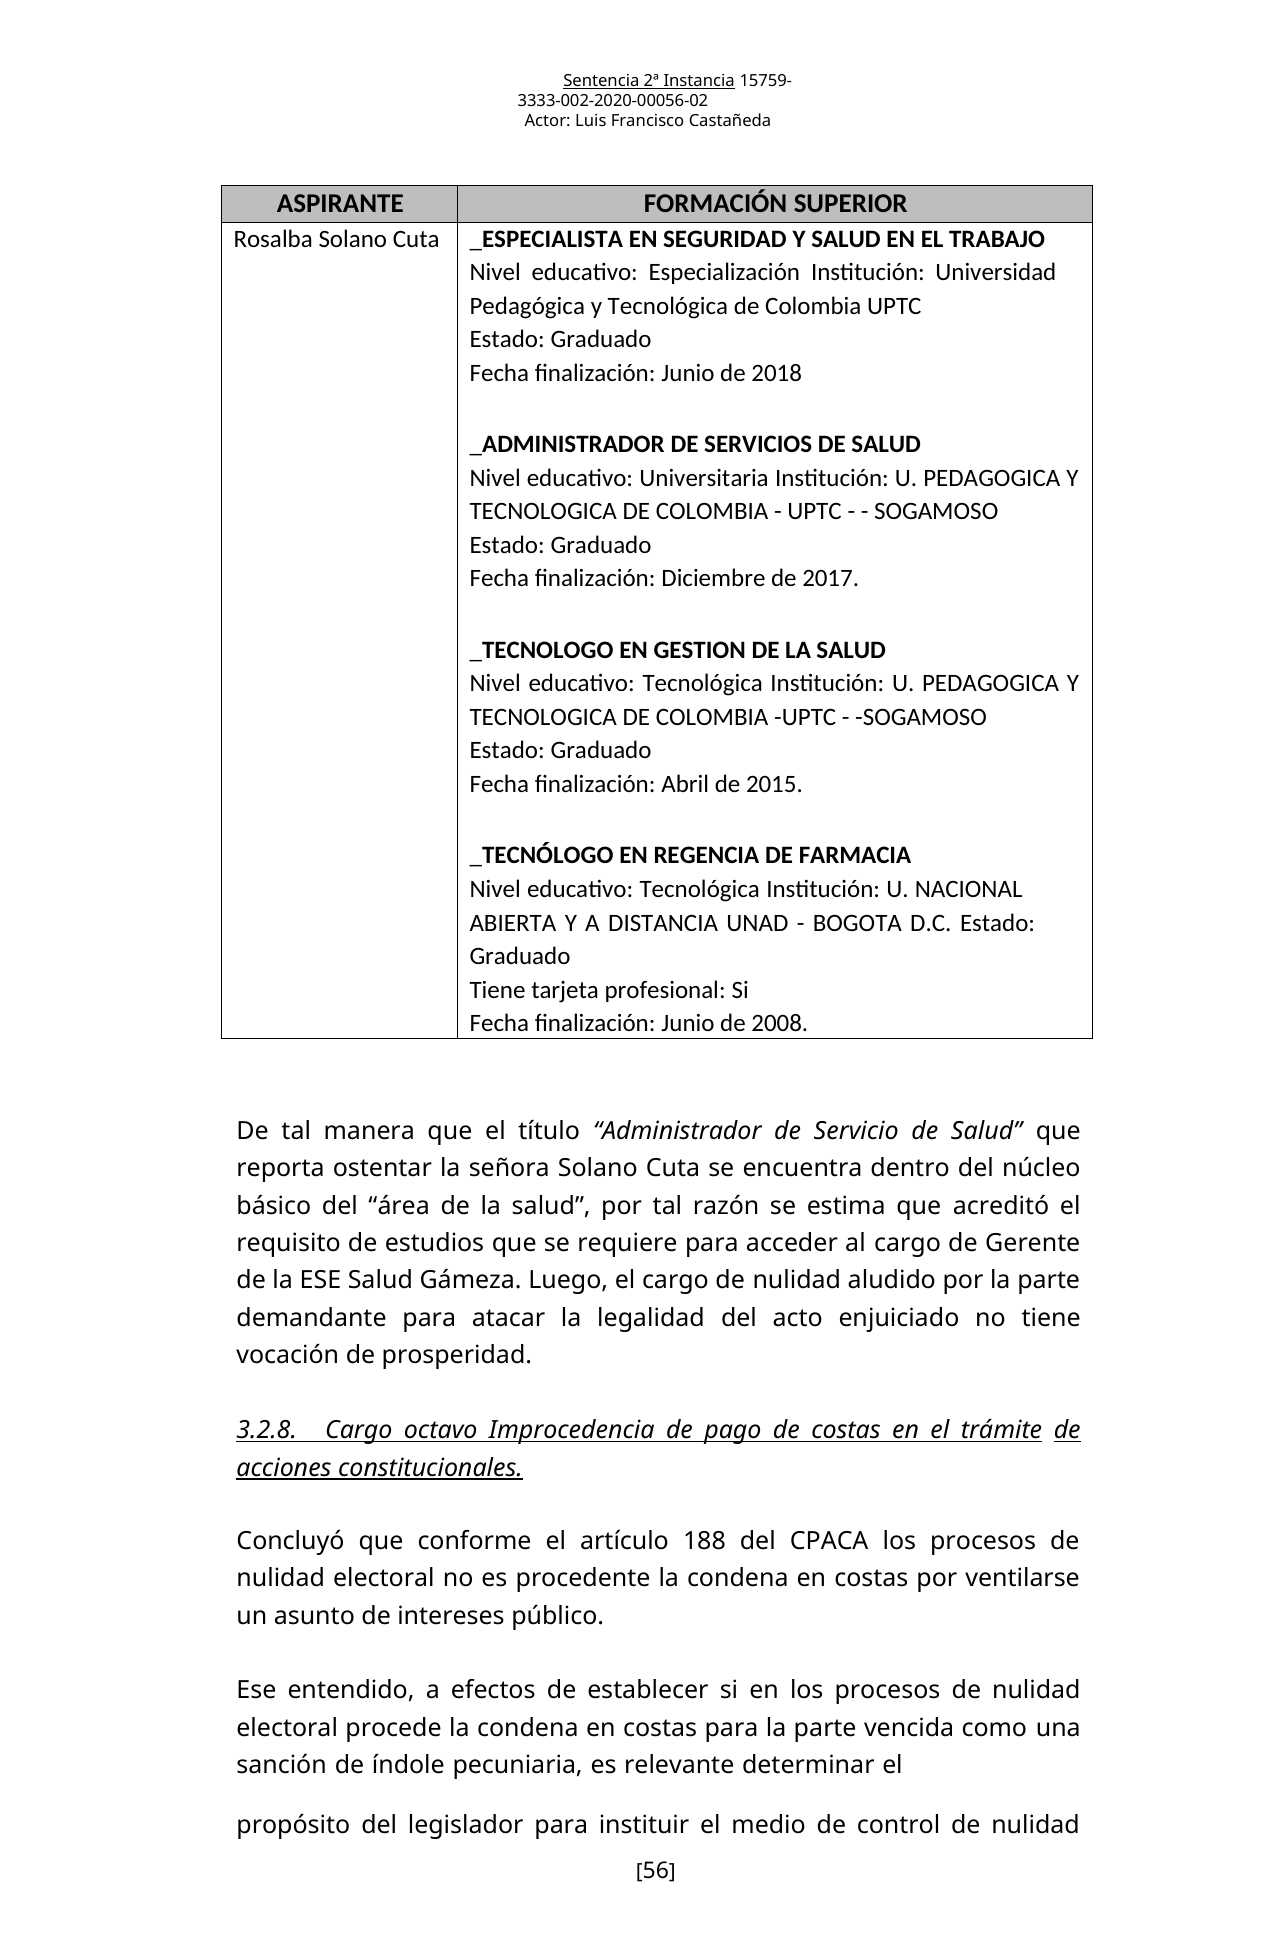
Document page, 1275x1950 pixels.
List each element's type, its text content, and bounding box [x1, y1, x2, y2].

table_header ASPIRANTE [222, 186, 457, 222]
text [236, 1807, 1080, 1841]
table_cell Rosalba Solano Cuta [222, 223, 457, 1038]
table_cell _ESPECIALISTA EN SEGURIDAD Y SALUD EN EL TRABAJO Nivel educativo: Especialización Institución: Universidad Pedagógica y Tecnológica de Colombia UPTC Estado: Graduado Fecha finalización: Junio de 2018 _ADMINISTRADOR DE SERVICIOS DE SALUD Nivel educativo: Universitaria Institución: U. PEDAGOGICA Y TECNOLOGICA DE COLOMBIA - UPTC - - SOGAMOSO Estado: Graduado Fecha finalización: Diciembre de 2017. _TECNOLOGO EN GESTION DE LA SALUD Nivel educativo: Tecnológica Institución: U. PEDAGOGICA Y TECNOLOGICA DE COLOMBIA -UPTC - -SOGAMOSO Estado: Graduado Fecha finalización: Abril de 2015. _TECNÓLOGO EN REGENCIA DE FARMACIA Nivel educativo: Tecnológica Institución: U. NACIONAL ABIERTA Y A DISTANCIA UNAD - BOGOTA D.C. Estado: Graduado Tiene tarjeta profesional: Si Fecha finalización: Junio de 2008. [458, 223, 1092, 1038]
text Concluyó que conforme el artículo 188 del CPACA los procesos de nulidad electoral no es procedente la condena en costas por ventilarse un asunto de intereses público. [236, 1523, 1080, 1632]
table_header FORMACIÓN SUPERIOR [458, 186, 1092, 222]
text Ese entendido, a efectos de establecer si en los procesos de nulidad electoral procede la condena en costas para la parte vencida como una sanción de índole pecuniaria, es relevante determinar el [236, 1672, 1081, 1781]
text De tal manera que el título “Administrador de Servicio de Salud” que reporta ostentar la señora Solano Cuta se encuentra dentro del núcleo básico del “área de la salud”, por tal razón se estima que acreditó el requisito de estudios que se requiere para acceder al cargo de Gerente de la ESE Salud Gámeza. Luego, el cargo de nulidad aludido por la parte demandante para atacar la legalidad del acto enjuiciado no tiene vocación de prosperidad. [236, 1113, 1080, 1371]
list Cargo octavo Improcedencia de pago de costas en el trámite de acciones constitucionales. [236, 1412, 1080, 1483]
